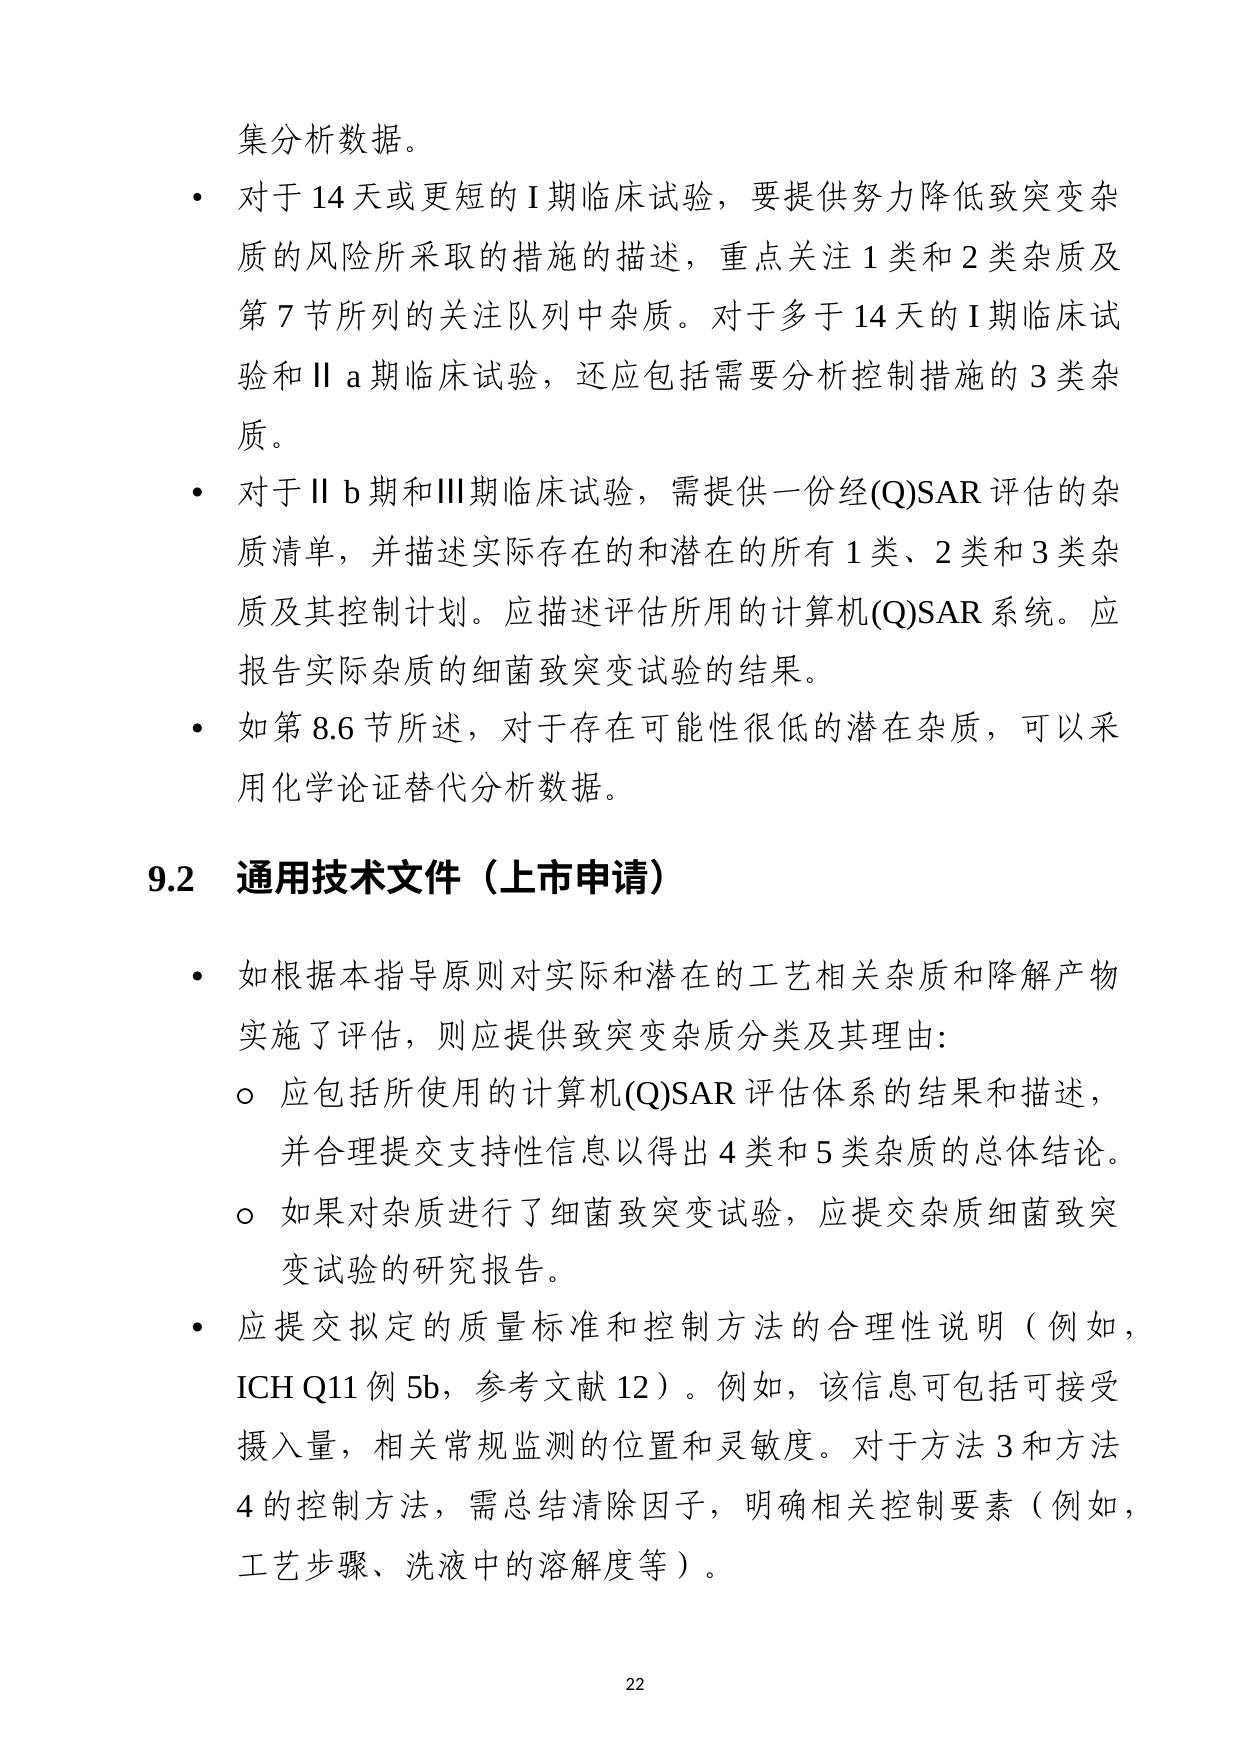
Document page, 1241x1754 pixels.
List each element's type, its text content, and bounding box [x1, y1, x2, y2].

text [191, 118, 1122, 156]
list 如果对杂质进行了细菌致突变试验，应提交杂质细菌致突变试验的研究报告。 [235, 1191, 1122, 1286]
text • 对于14天或更短的I期临床试验，要提供努力降低致突变杂质的风险所采取的措施的描述，重点关注1类和2类杂质及第7节所列的关注队列中杂质。对于多于14天的I期临床试验和Ⅱa期临床试验，还应包括需要分析控制措施的3类杂质。 [191, 175, 1122, 452]
text • 如根据本指导原则对实际和潜在的工艺相关杂质和降解产物实施了评估，则应提供致突变杂质分类及其理由： [191, 954, 1122, 1052]
text • 应提交拟定的质量标准和控制方法的合理性说明（例如，ICH Q11例5b，参考文献12）。例如，该信息可包括可接受摄入量，相关常规监测的位置和灵敏度。对于方法3和方法4的控制方法，需总结清除因子，明确相关控制要素（例如，工艺步骤、洗液中的溶解度等）。 [191, 1305, 1122, 1582]
list 通用技术文件（上市申请） [148, 848, 1122, 902]
text • 对于Ⅱb期和Ⅲ期临床试验，需提供一份经(Q)SAR评估的杂质清单，并描述实际存在的和潜在的所有1类、2类和3类杂质及其控制计划。应描述评估所用的计算机(Q)SAR系统。应报告实际杂质的细菌致突变试验的结果。 [191, 471, 1122, 687]
list 应包括所使用的计算机(Q)SAR评估体系的结果和描述，并合理提交支持性信息以得出4类和5类杂质的总体结论。 [235, 1071, 1122, 1171]
text • 如第8.6节所述，对于存在可能性很低的潜在杂质，可以采用化学论证替代分析数据。 [191, 706, 1122, 804]
